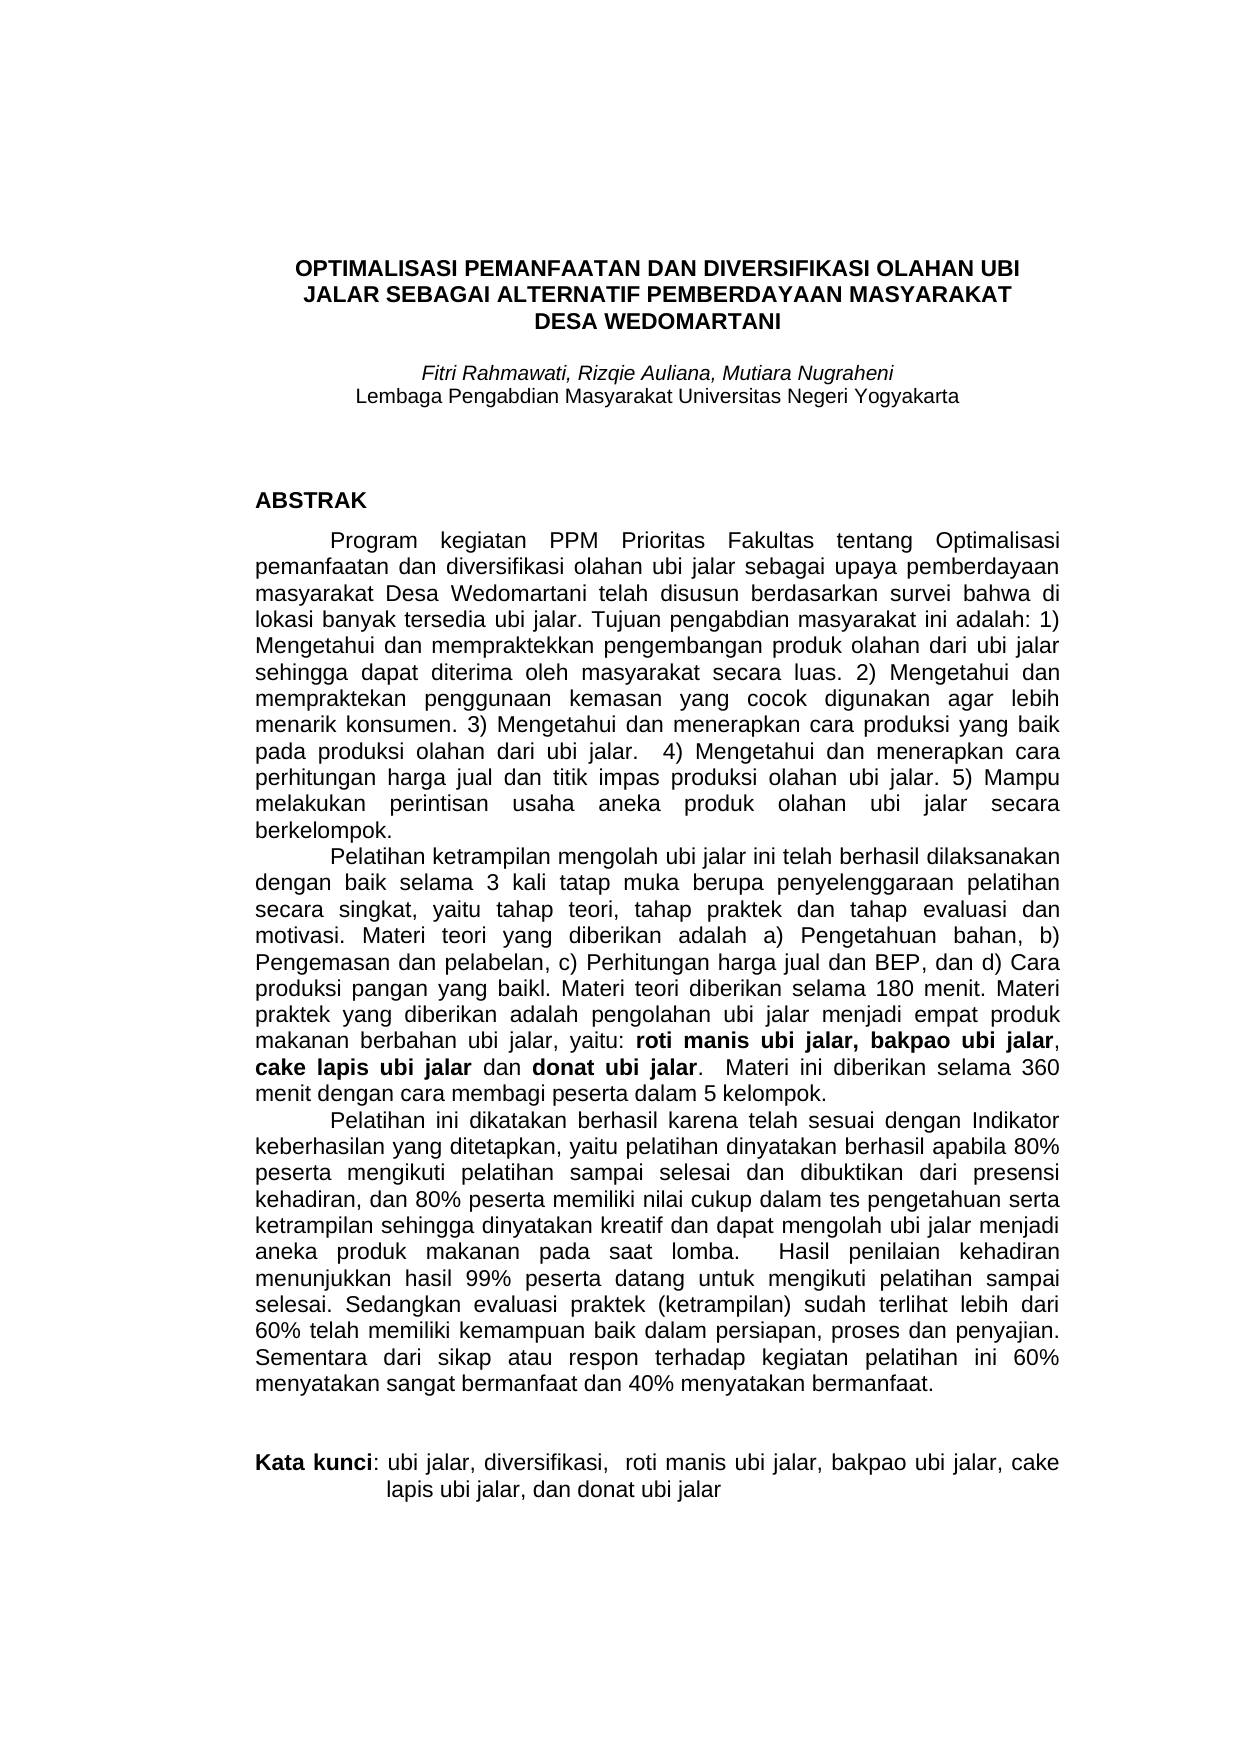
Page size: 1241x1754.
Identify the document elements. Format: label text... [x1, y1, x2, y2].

text Fitri Rahmawati, Rizqie Auliana, Mutiara Nugraheni [255, 360, 1060, 384]
text Pelatihan ketrampilan mengolah ubi jalar ini telah berhasil dilaksanakan dengan baik selama 3 kali tatap muka berupa penyelenggaraan pelatihan secara singkat, yaitu tahap teori, tahap praktek dan tahap evaluasi dan motivasi. Materi teori yang diberikan adalah a) Pengetahuan bahan, b) Pengemasan dan pelabelan, c) Perhitungan harga jual dan BEP, dan d) Cara produksi pangan yang baikl. Materi teori diberikan selama 180 menit. Materi praktek yang diberikan adalah pengolahan ubi jalar menjadi empat produk makanan berbahan ubi jalar, yaitu: roti manis ubi jalar, bakpao ubi jalar, cake lapis ubi jalar dan donat ubi jalar. Materi ini diberikan selama 360 menit dengan cara membagi peserta dalam 5 kelompok. [255, 843, 1060, 1107]
text DESA WEDOMARTANI [255, 308, 1060, 334]
text Kata kunci: ubi jalar, diversifikasi, roti manis ubi jalar, bakpao ubi jalar, cake lapis ubi jalar, dan donat ubi jalar [255, 1449, 1060, 1502]
text Program kegiatan PPM Prioritas Fakultas tentang Optimalisasi pemanfaatan dan diversifikasi olahan ubi jalar sebagai upaya pemberdayaan masyarakat Desa Wedomartani telah disusun berdasarkan survei bahwa di lokasi banyak tersedia ubi jalar. Tujuan pengabdian masyarakat ini adalah: 1) Mengetahui dan mempraktekkan pengembangan produk olahan dari ubi jalar sehingga dapat diterima oleh masyarakat secara luas. 2) Mengetahui dan mempraktekan penggunaan kemasan yang cocok digunakan agar lebih menarik konsumen. 3) Mengetahui dan menerapkan cara produksi yang baik pada produksi olahan dari ubi jalar. 4) Mengetahui dan menerapkan cara perhitungan harga jual dan titik impas produksi olahan ubi jalar. 5) Mampu melakukan perintisan usaha aneka produk olahan ubi jalar secara berkelompok. [255, 527, 1060, 843]
text ABSTRAK [255, 487, 1060, 514]
text Pelatihan ini dikatakan berhasil karena telah sesuai dengan Indikator keberhasilan yang ditetapkan, yaitu pelatihan dinyatakan berhasil apabila 80% peserta mengikuti pelatihan sampai selesai dan dibuktikan dari presensi kehadiran, dan 80% peserta memiliki nilai cukup dalam tes pengetahuan serta ketrampilan sehingga dinyatakan kreatif dan dapat mengolah ubi jalar menjadi aneka produk makanan pada saat lomba. Hasil penilaian kehadiran menunjukkan hasil 99% peserta datang untuk mengikuti pelatihan sampai selesai. Sedangkan evaluasi praktek (ketrampilan) sudah terlihat lebih dari 60% telah memiliki kemampuan baik dalam persiapan, proses dan penyajian. Sementara dari sikap atau respon terhadap kegiatan pelatihan ini 60% menyatakan sangat bermanfaat dan 40% menyatakan bermanfaat. [255, 1107, 1060, 1396]
text OPTIMALISASI PEMANFAATAN DAN DIVERSIFIKASI OLAHAN UBI JALAR SEBAGAI ALTERNATIF PEMBERDAYAAN MASYARAKAT [255, 255, 1060, 308]
text Lembaga Pengabdian Masyarakat Universitas Negeri Yogyakarta [255, 384, 1060, 408]
